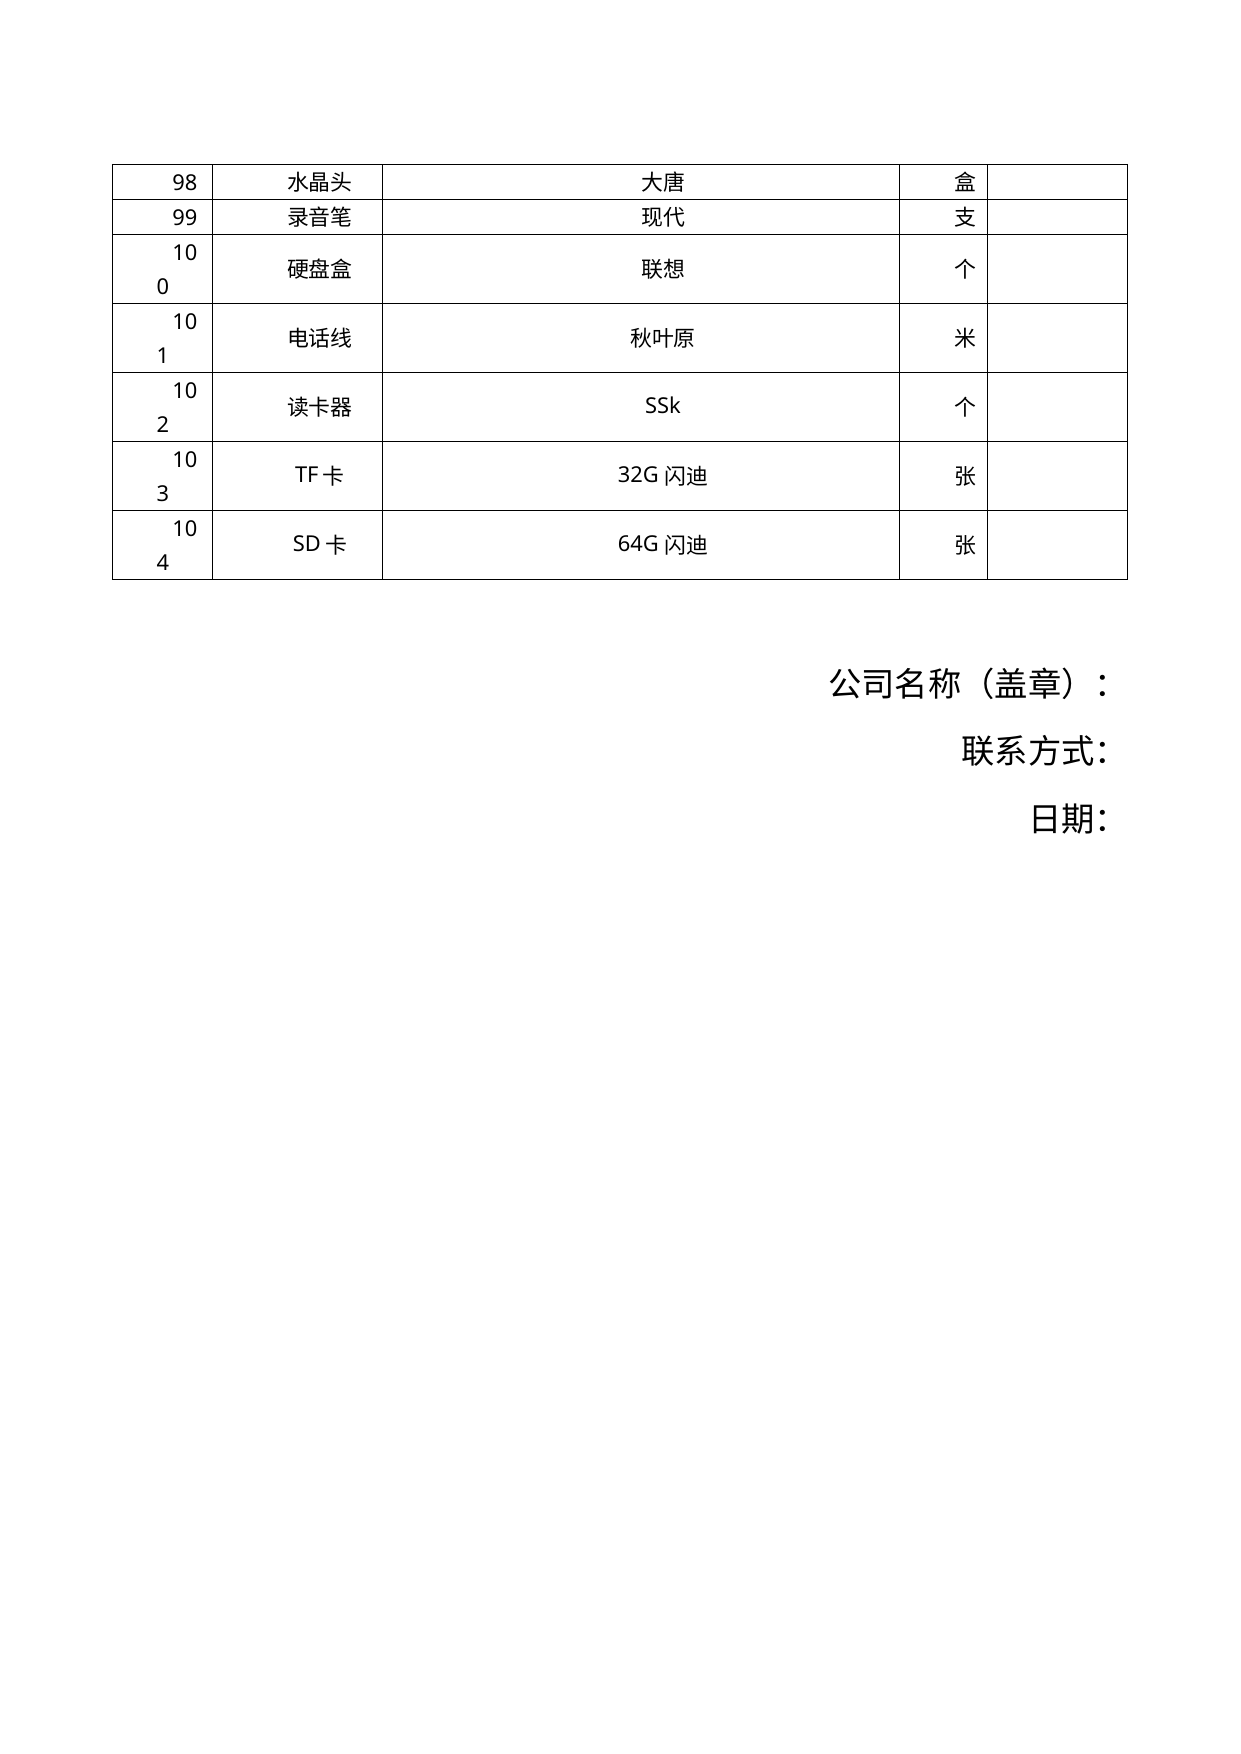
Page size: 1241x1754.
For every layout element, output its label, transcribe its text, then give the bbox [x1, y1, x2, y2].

table_cell 硬盘盒 [213, 235, 382, 303]
table_cell 99 [113, 200, 212, 234]
table_cell 水晶头 [213, 165, 382, 199]
table_cell 大唐 [383, 165, 899, 199]
table_cell 102 [113, 373, 212, 441]
table_cell [988, 442, 1127, 510]
table_cell [988, 304, 1127, 372]
table_cell 现代 [383, 200, 899, 234]
table_cell 104 [113, 511, 212, 579]
table_cell 64G 闪迪 [383, 511, 899, 579]
table_cell 张 [900, 442, 987, 510]
table_cell 录音笔 [213, 200, 382, 234]
table_cell 个 [900, 235, 987, 303]
text 公司名称（盖章）： [112, 648, 1128, 716]
table_cell 103 [113, 442, 212, 510]
table_cell 100 [113, 235, 212, 303]
table_cell 张 [900, 511, 987, 579]
table_cell 秋叶原 [383, 304, 899, 372]
text 联系方式： [112, 716, 1128, 783]
table_cell 电话线 [213, 304, 382, 372]
table_cell [988, 511, 1127, 579]
table_cell 读卡器 [213, 373, 382, 441]
table_cell 盒 [900, 165, 987, 199]
table_cell SD卡 [213, 511, 382, 579]
table_cell 32G 闪迪 [383, 442, 899, 510]
table_cell SSk [383, 373, 899, 441]
table_cell 米 [900, 304, 987, 372]
table_cell [988, 235, 1127, 303]
table_cell [988, 200, 1127, 234]
table_cell TF卡 [213, 442, 382, 510]
table_cell 支 [900, 200, 987, 234]
table_cell 101 [113, 304, 212, 372]
table_cell 98 [113, 165, 212, 199]
table_cell 个 [900, 373, 987, 441]
table_cell [988, 165, 1127, 199]
text 日期： [112, 783, 1128, 851]
table_cell 联想 [383, 235, 899, 303]
table_cell [988, 373, 1127, 441]
